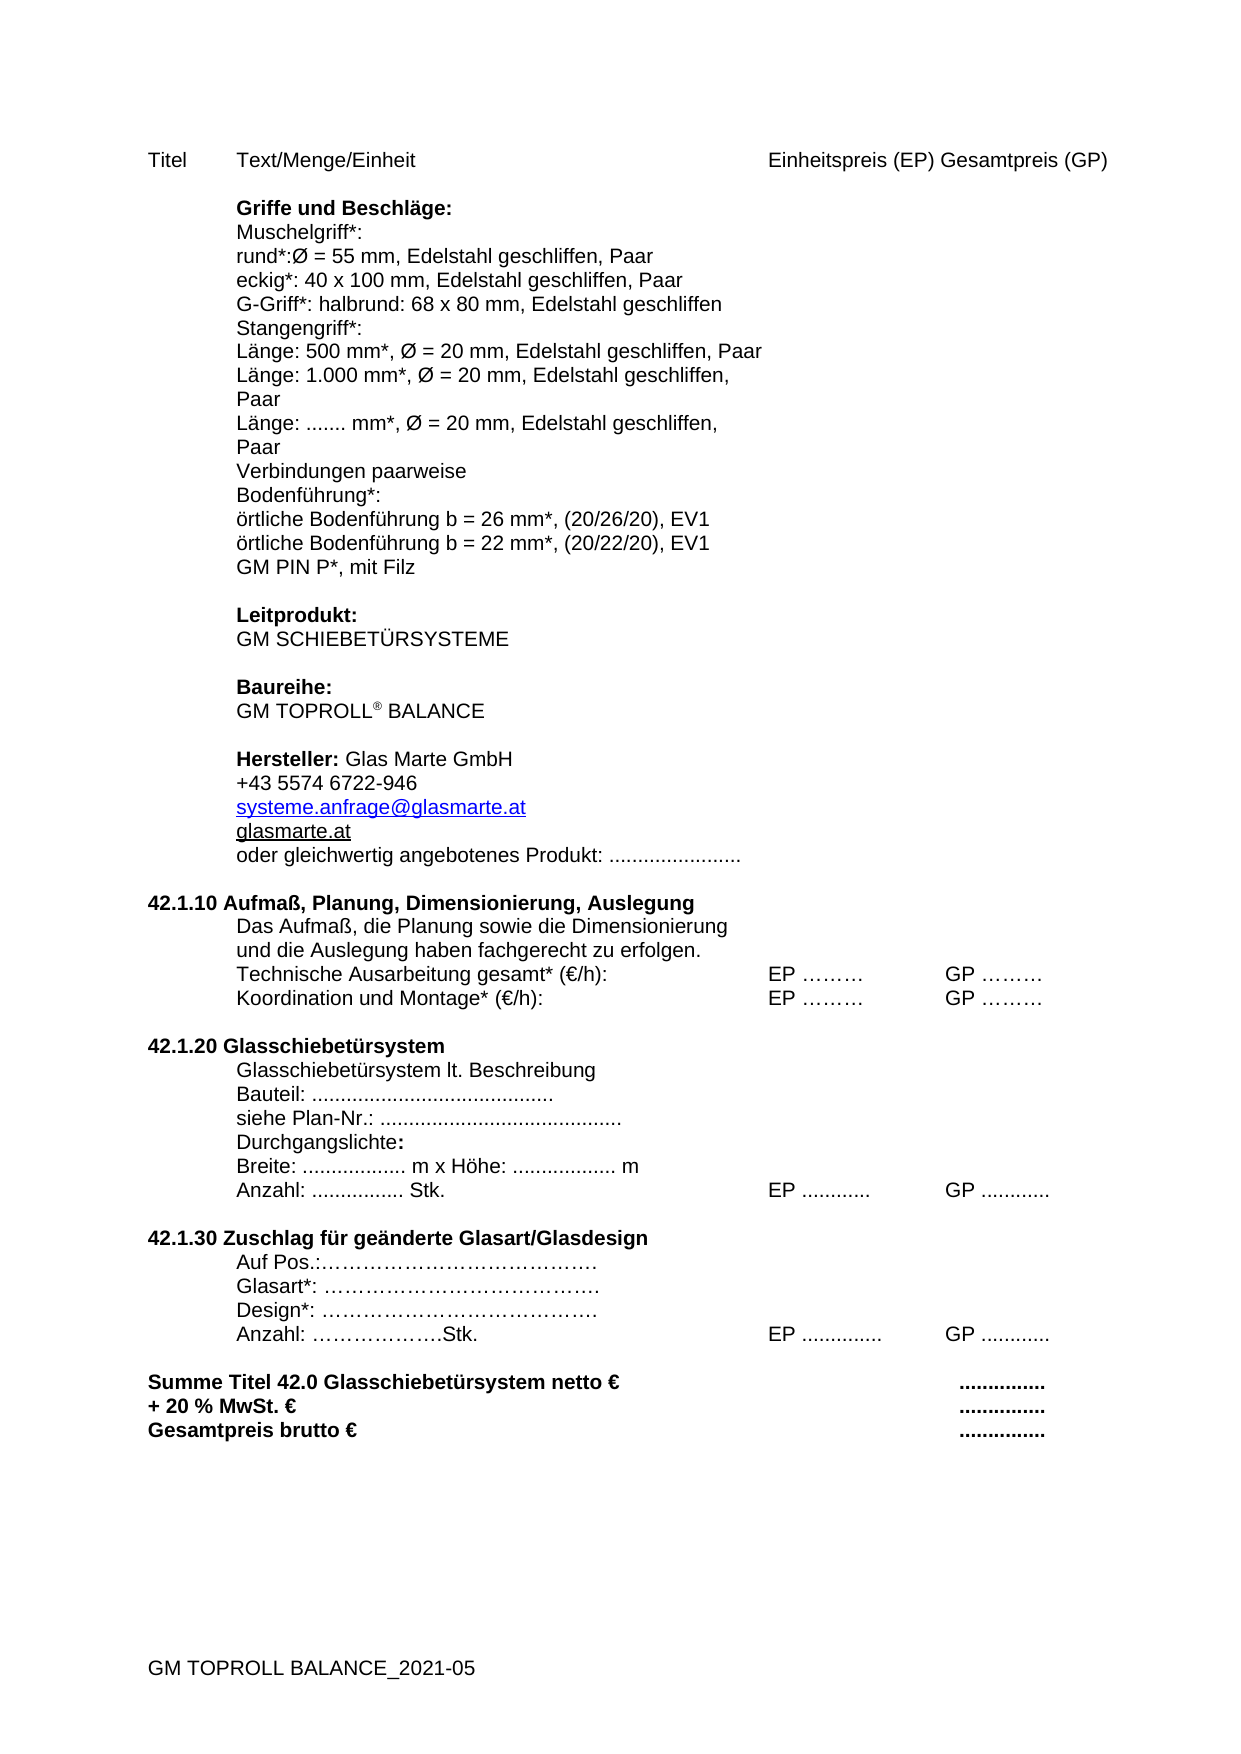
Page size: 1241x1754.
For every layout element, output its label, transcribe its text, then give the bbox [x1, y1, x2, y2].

text glasmarte.at [236, 818, 812, 842]
text Muschelgriff*: [236, 219, 768, 243]
text G-Griff*: halbrund: 68 x 80 mm, Edelstahl geschliffen [236, 291, 768, 315]
text Das Aufmaß, die Planung sowie die Dimensionierung und die Auslegung haben fachgerecht zu erfolgen. [236, 914, 768, 962]
text rund*:Ø = 55 mm, Edelstahl geschliffen, Paar [236, 243, 768, 267]
text Anzahl: ................ Stk. EP ............ GP ............ [236, 1178, 1122, 1202]
text Gesamtpreis brutto € ............... [148, 1417, 1122, 1441]
text Länge: 1.000 mm*, Ø = 20 mm, Edelstahl geschliffen, Paar [236, 363, 768, 411]
text 42.1.30 Zuschlag für geänderte Glasart/Glasdesign [148, 1226, 768, 1250]
text Bauteil: .......................................... [236, 1082, 812, 1106]
text systeme.anfrage@glasmarte.at [236, 794, 812, 818]
text 42.1.20 Glasschiebetürsystem [148, 1034, 768, 1058]
text Leitprodukt: [236, 603, 812, 627]
text Stangengriff*: [236, 315, 768, 339]
text Griffe und Beschläge: [236, 196, 768, 219]
text Verbindungen paarweise [236, 459, 768, 483]
text Baureihe: [236, 675, 812, 699]
text oder gleichwertig angebotenes Produkt: ....................... [236, 842, 812, 866]
text örtliche Bodenführung b = 22 mm*, (20/22/20), EV1 [236, 531, 768, 555]
text Technische Ausarbeitung gesamt* (€/h): EP ……… GP ……… [236, 962, 1122, 986]
text Anzahl: ……………….Stk. EP .............. GP ............ [236, 1322, 1122, 1346]
text Titel Text/Menge/Einheit Einheitspreis (EP) Gesamtpreis (GP) [148, 148, 1152, 172]
text GM TOPROLL® BALANCE [236, 699, 812, 723]
text Durchgangslichte: [236, 1130, 768, 1154]
text Bodenführung*: [236, 483, 768, 507]
text GM PIN P*, mit Filz [236, 555, 768, 579]
text Glasart*: …………………………………. [236, 1274, 768, 1298]
text örtliche Bodenführung b = 26 mm*, (20/26/20), EV1 [236, 507, 768, 531]
text 42.1.10 Aufmaß, Planung, Dimensionierung, Auslegung [148, 890, 768, 914]
text Breite: .................. m x Höhe: .................. m [236, 1154, 768, 1178]
text Länge: 500 mm*, Ø = 20 mm, Edelstahl geschliffen, Paar [236, 339, 768, 363]
text Hersteller: Glas Marte GmbH [236, 747, 812, 771]
text +43 5574 6722-946 [236, 771, 812, 794]
text eckig*: 40 x 100 mm, Edelstahl geschliffen, Paar [236, 267, 768, 291]
text Auf Pos.:…………………………………. [236, 1250, 768, 1274]
text Design*: …………………………………. [236, 1298, 768, 1322]
text Glasschiebetürsystem lt. Beschreibung [236, 1058, 768, 1082]
text Länge: ....... mm*, Ø = 20 mm, Edelstahl geschliffen, Paar [236, 411, 768, 459]
text siehe Plan-Nr.: .......................................... [236, 1106, 812, 1130]
text GM SCHIEBETÜRSYSTEME [236, 627, 812, 651]
text Summe Titel 42.0 Glasschiebetürsystem netto € ............... [148, 1369, 1122, 1393]
text + 20 % MwSt. € ............... [148, 1393, 1122, 1417]
text Koordination und Montage* (€/h): EP ……… GP ……… [236, 986, 1122, 1010]
